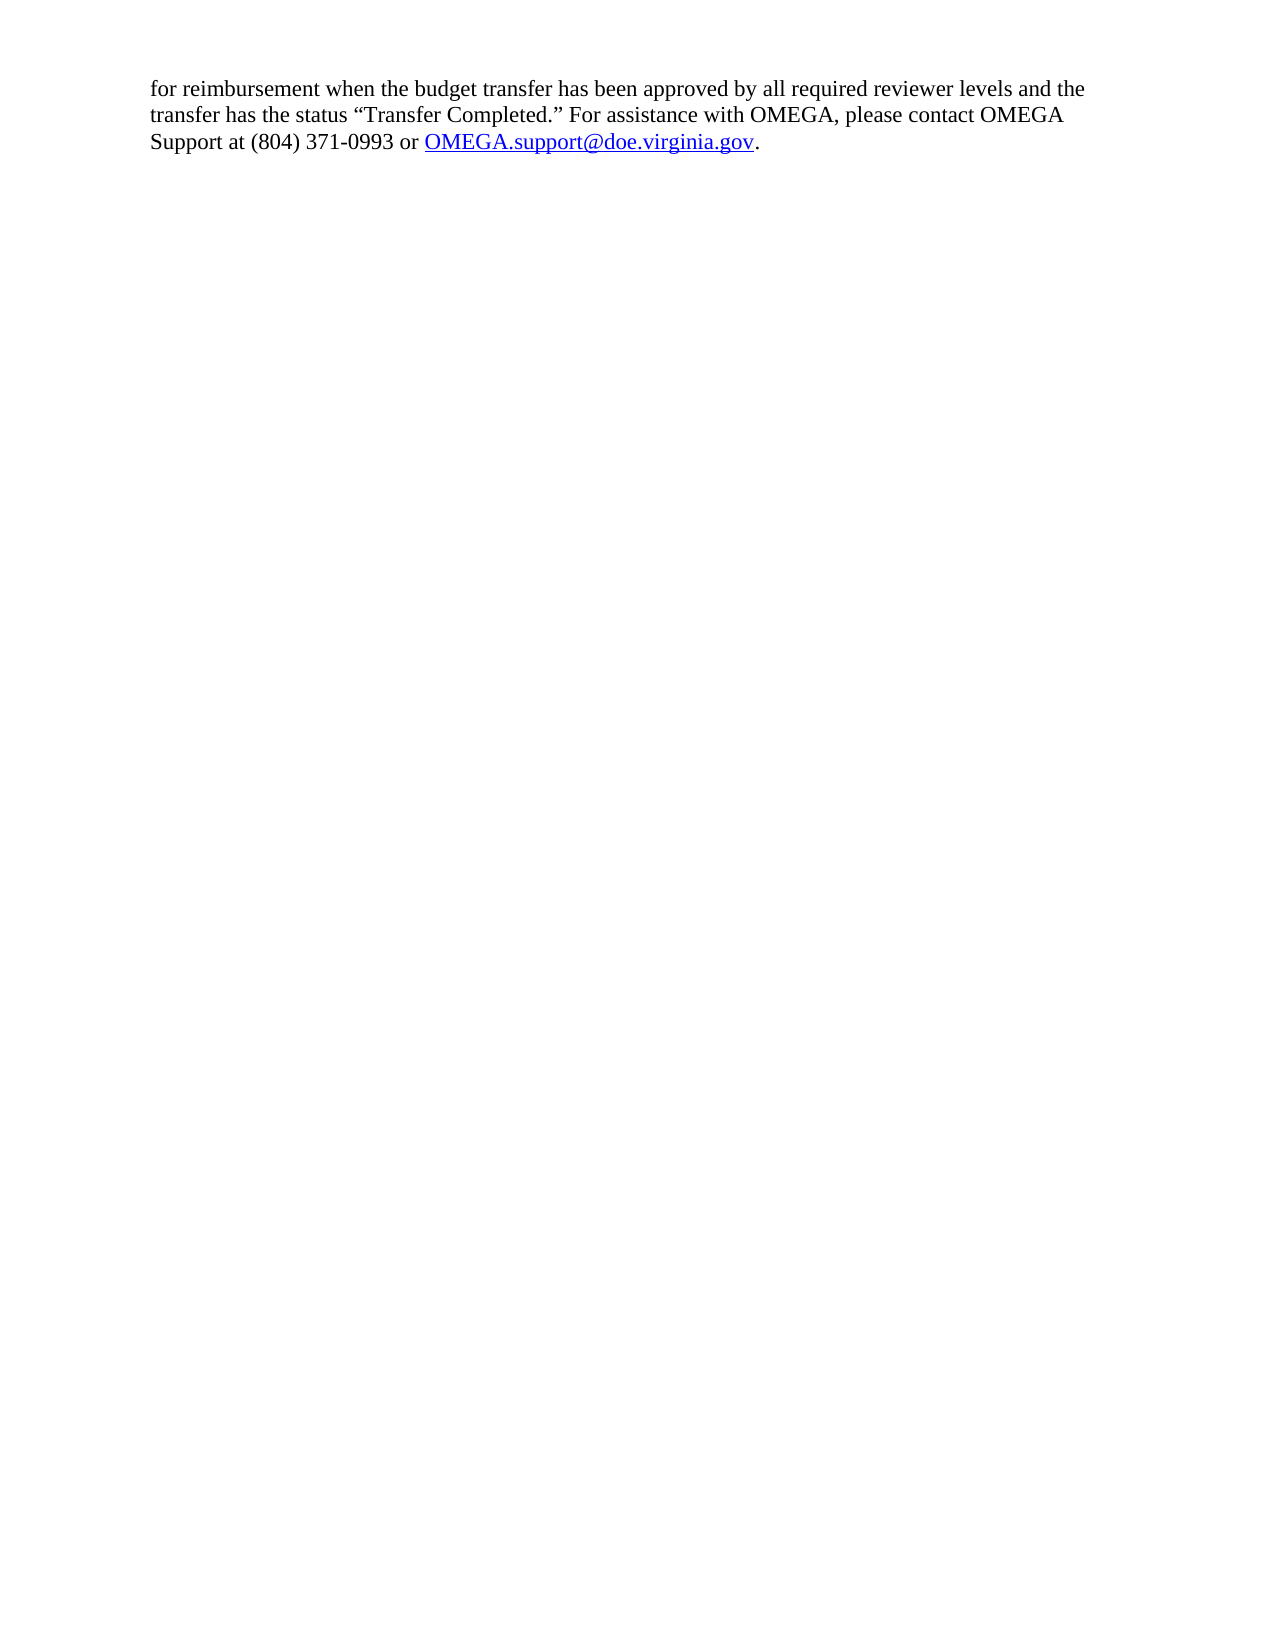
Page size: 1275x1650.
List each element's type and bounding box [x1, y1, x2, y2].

text [150, 75, 1125, 154]
